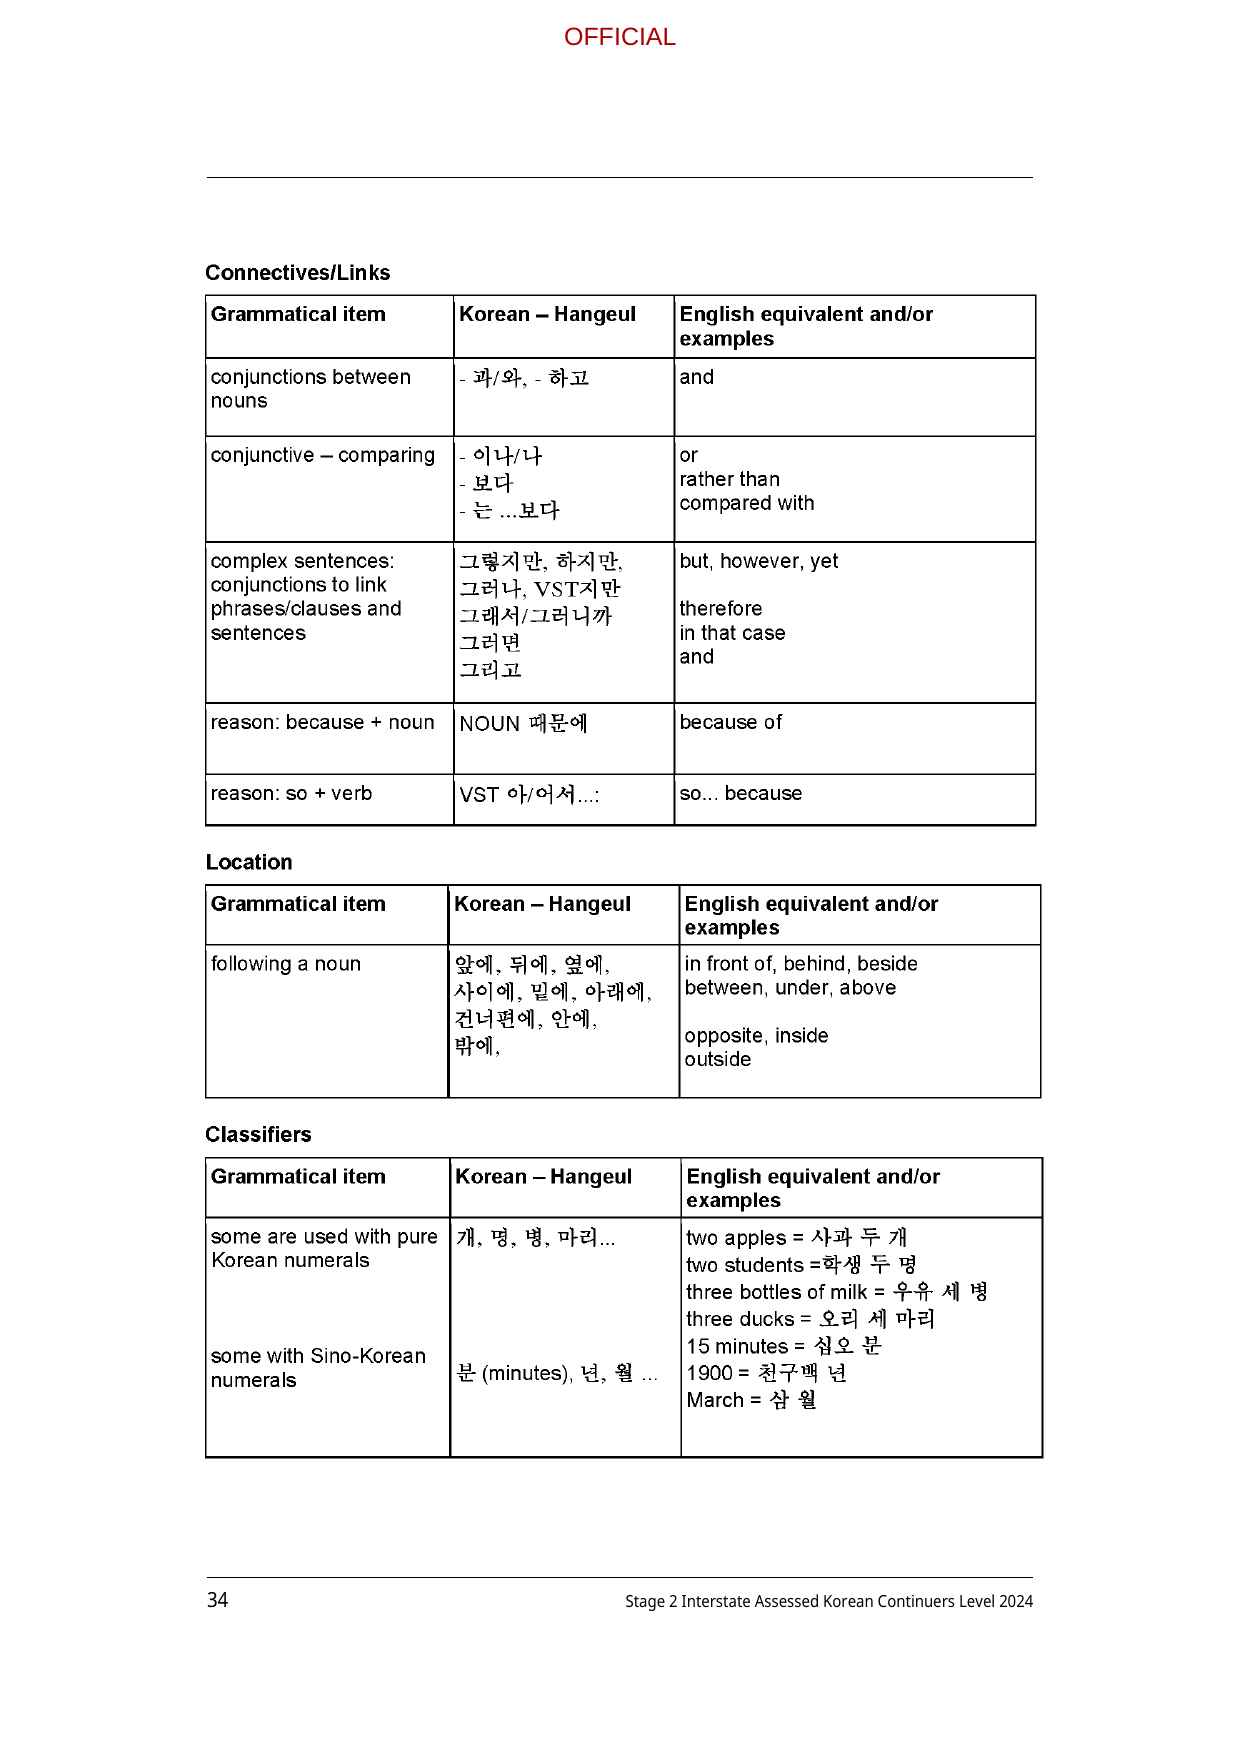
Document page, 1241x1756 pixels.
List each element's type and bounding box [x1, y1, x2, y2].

picture [197, 251, 1050, 1473]
